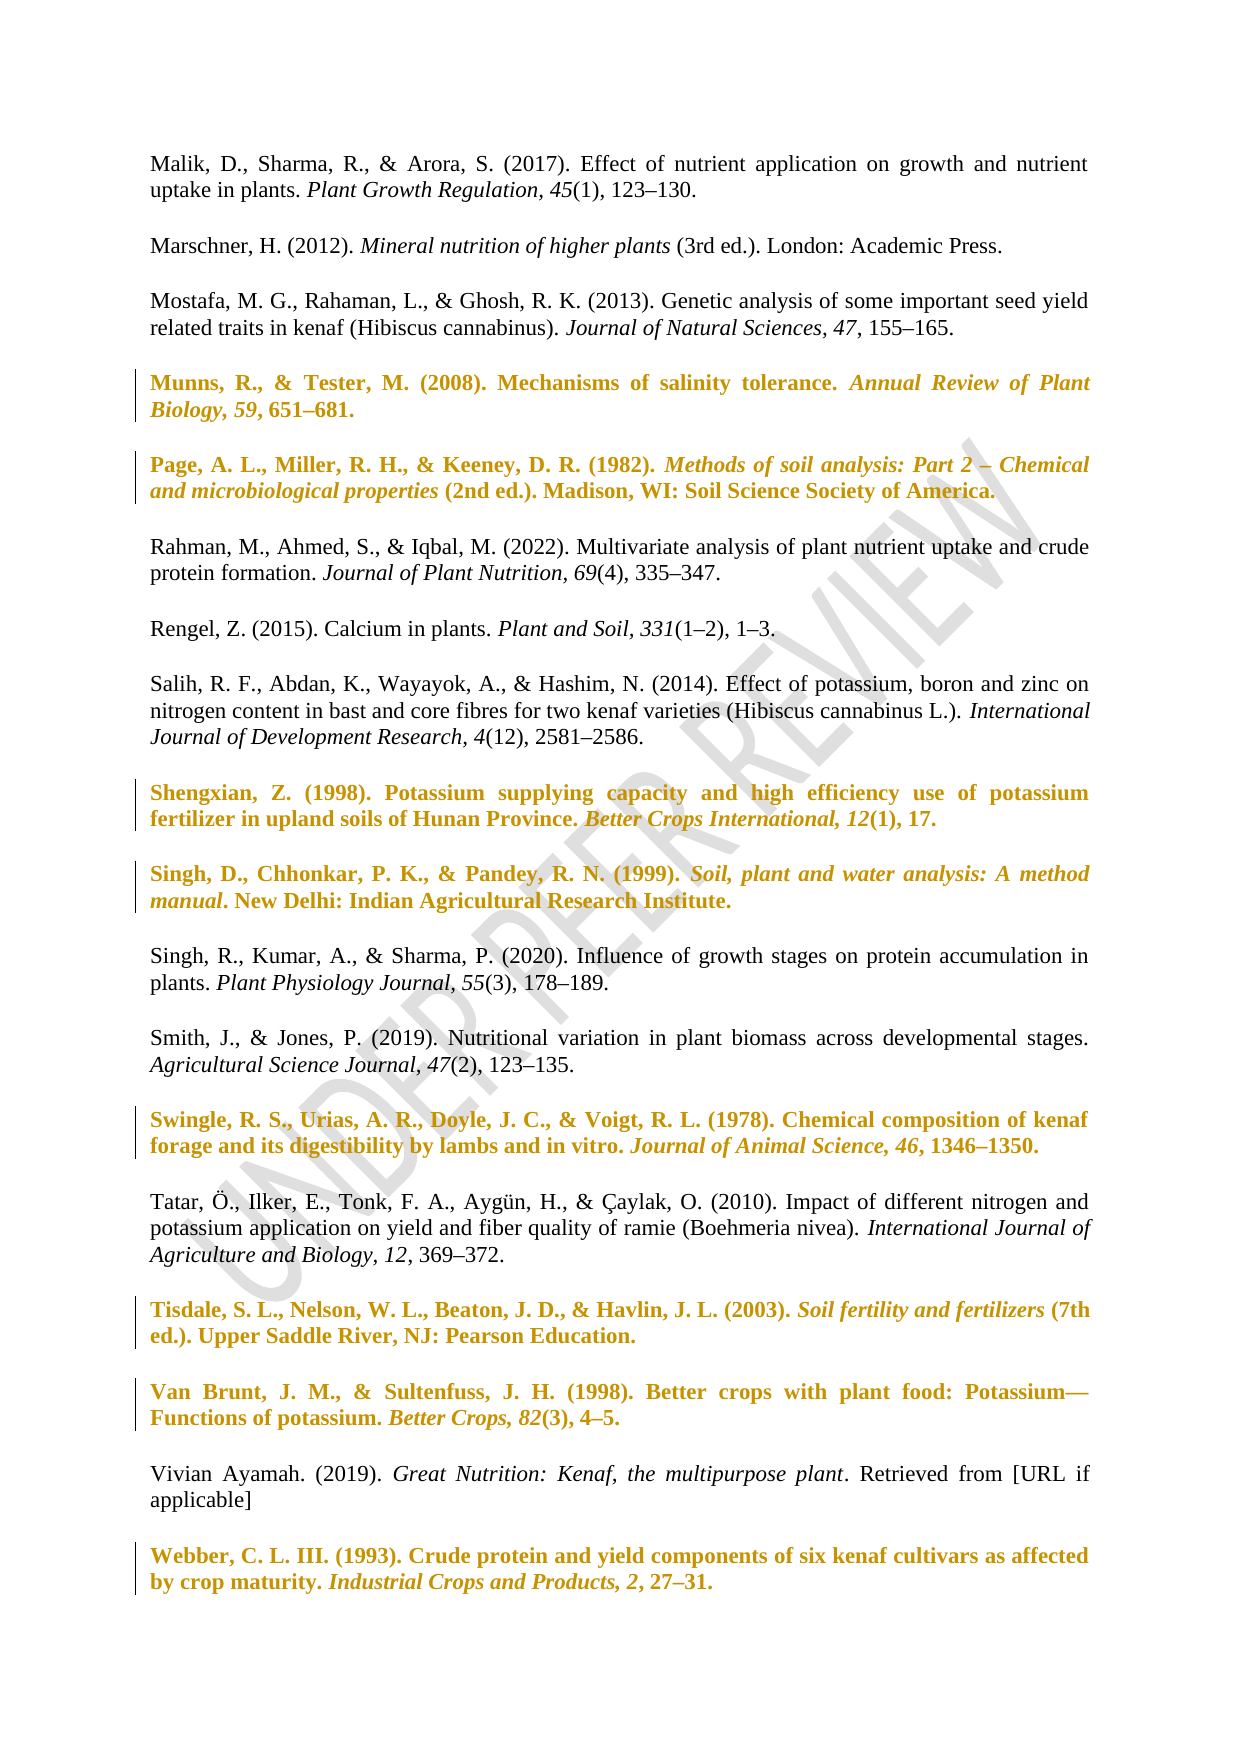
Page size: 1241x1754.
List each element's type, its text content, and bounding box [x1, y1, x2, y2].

text Singh, D., Chhonkar, P. K., & Pandey, R. N. (1999). Soil, plant and water analysis: A method manual. New Delhi: Indian Agricultural Research Institute. [150, 861, 1090, 913]
text Munns, R., & Tester, M. (2008). Mechanisms of salinity tolerance. Annual Review of Plant Biology, 59, 651–681. [150, 369, 1090, 422]
text Singh, R., Kumar, A., & Sharma, P. (2020). Influence of growth stages on protein accumulation in plants. Plant Physiology Journal, 55(3), 178–189. [150, 942, 1090, 995]
text Shengxian, Z. (1998). Potassium supplying capacity and high efficiency use of potassium fertilizer in upland soils of Hunan Province. Better Crops International, 12(1), 17. [150, 779, 1090, 831]
text Marschner, H. (2012). Mineral nutrition of higher plants (3rd ed.). London: Academic Press. [150, 232, 1090, 258]
text Tatar, Ö., Ilker, E., Tonk, F. A., Aygün, H., & Çaylak, O. (2010). Impact of different nitrogen and potassium application on yield and fiber quality of ramie (Boehmeria nivea). International Journal of Agriculture and Biology, 12, 369–372. [150, 1188, 1090, 1267]
text Rengel, Z. (2015). Calcium in plants. Plant and Soil, 331(1–2), 1–3. [150, 615, 1090, 641]
text Rahman, M., Ahmed, S., & Iqbal, M. (2022). Multivariate analysis of plant nutrient uptake and crude protein formation. Journal of Plant Nutrition, 69(4), 335–347. [150, 533, 1090, 586]
text Van Brunt, J. M., & Sultenfuss, J. H. (1998). Better crops with plant food: Potassium—Functions of potassium. Better Crops, 82(3), 4–5. [150, 1378, 1090, 1431]
text Vivian Ayamah. (2019). Great Nutrition: Kenaf, the multipurpose plant. Retrieved from [URL if applicable] [150, 1460, 1090, 1513]
text Webber, C. L. III. (1993). Crude protein and yield components of six kenaf cultivars as affected by crop maturity. Industrial Crops and Products, 2, 27–31. [150, 1542, 1090, 1594]
text Mostafa, M. G., Rahaman, L., & Ghosh, R. K. (2013). Genetic analysis of some important seed yield related traits in kenaf (Hibiscus cannabinus). Journal of Natural Sciences, 47, 155–165. [150, 287, 1090, 340]
text Malik, D., Sharma, R., & Arora, S. (2017). Effect of nutrient application on growth and nutrient uptake in plants. Plant Growth Regulation, 45(1), 123–130. [150, 150, 1090, 203]
text Smith, J., & Jones, P. (2019). Nutritional variation in plant biomass across developmental stages. Agricultural Science Journal, 47(2), 123–135. [150, 1024, 1090, 1077]
text Salih, R. F., Abdan, K., Wayayok, A., & Hashim, N. (2014). Effect of potassium, boron and zinc on nitrogen content in bast and core fibres for two kenaf varieties (Hibiscus cannabinus L.). International Journal of Development Research, 4(12), 2581–2586. [150, 670, 1090, 749]
text Swingle, R. S., Urias, A. R., Doyle, J. C., & Voigt, R. L. (1978). Chemical composition of kenaf forage and its digestibility by lambs and in vitro. Journal of Animal Science, 46, 1346–1350. [150, 1106, 1090, 1159]
text Page, A. L., Miller, R. H., & Keeney, D. R. (1982). Methods of soil analysis: Part 2 – Chemical and microbiological properties (2nd ed.). Madison, WI: Soil Science Society of America. [150, 451, 1090, 504]
text Tisdale, S. L., Nelson, W. L., Beaton, J. D., & Havlin, J. L. (2003). Soil fertility and fertilizers (7th ed.). Upper Saddle River, NJ: Pearson Education. [150, 1296, 1090, 1349]
